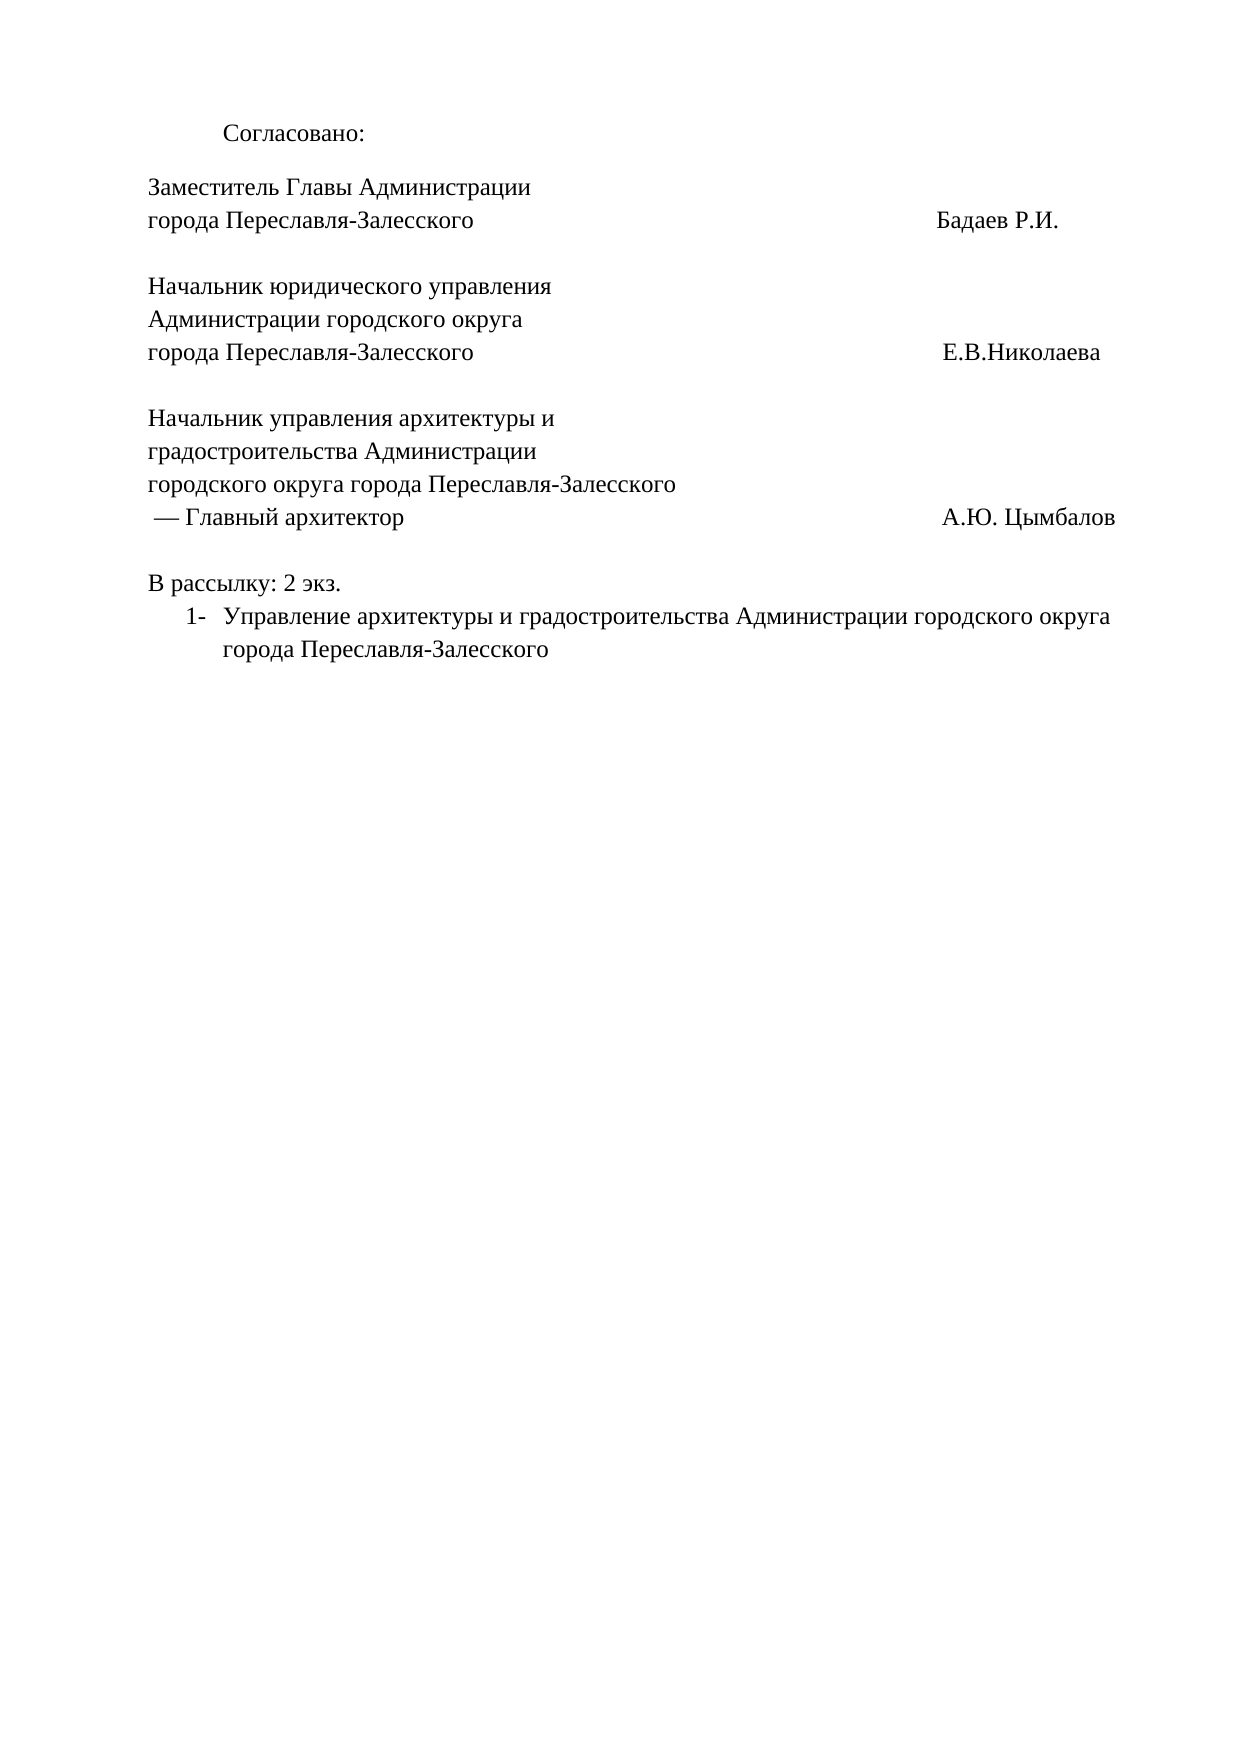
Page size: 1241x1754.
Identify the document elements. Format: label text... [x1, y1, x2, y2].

list В рассылку: 2 экз. [148, 568, 1181, 597]
text города Переславля-Залесского Бадаев Р.И. [148, 205, 1181, 234]
list градостроительства Администрации [148, 436, 1181, 465]
text Заместитель Главы Администрации [148, 172, 1181, 201]
list Согласовано: [223, 118, 1181, 147]
list Начальник юридического управления [148, 271, 1181, 300]
list Начальник управления архитектуры и [148, 403, 1181, 432]
list Управление архитектуры и градостроительства Администрации городского округа города Переславля-Залесского [185, 601, 1181, 663]
list города Переславля-Залесского Е.В.Николаева [148, 337, 1181, 366]
list — Главный архитектор А.Ю. Цымбалов [148, 502, 1181, 531]
list городского округа города Переславля-Залесского [148, 469, 1181, 498]
list Администрации городского округа [148, 304, 1181, 333]
